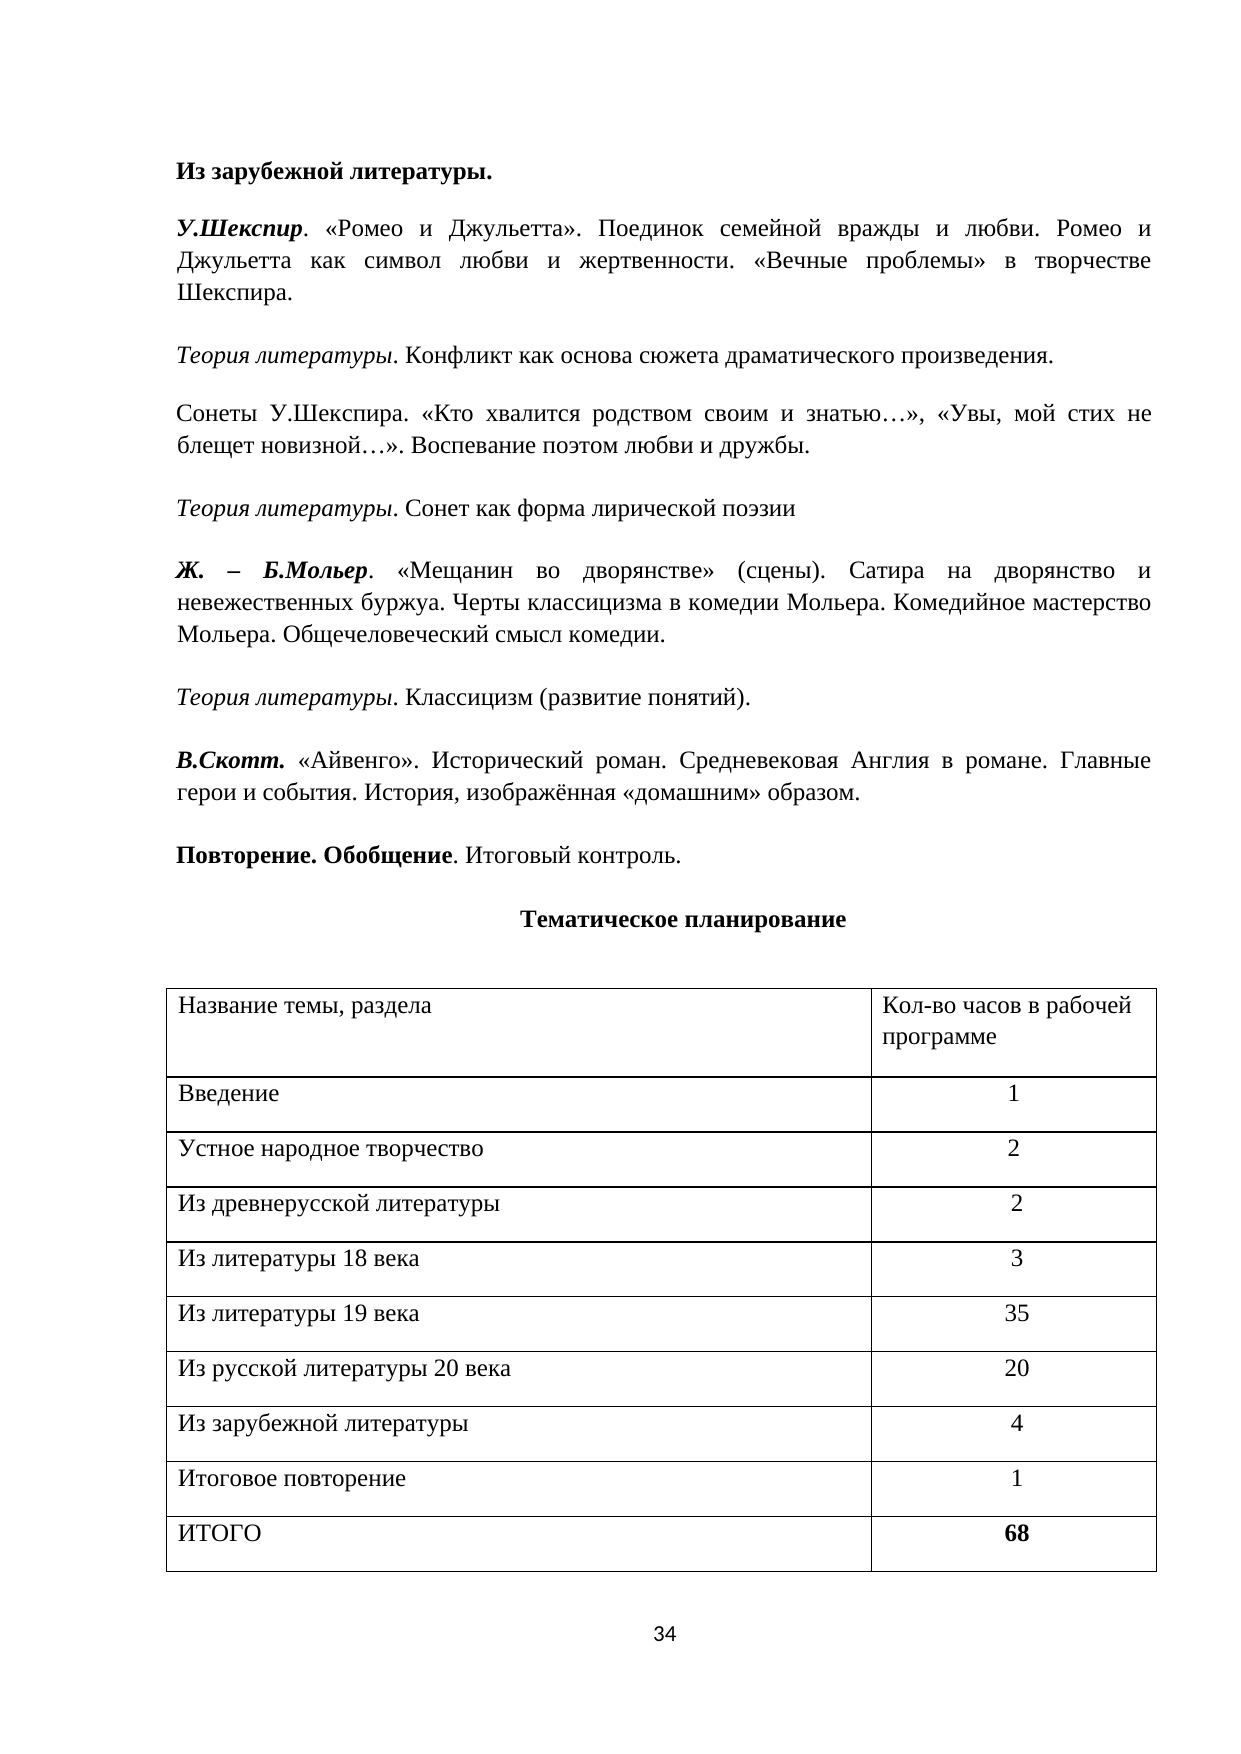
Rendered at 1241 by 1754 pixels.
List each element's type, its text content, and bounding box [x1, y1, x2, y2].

table_cell Из древнерусской литературы [167, 1188, 871, 1241]
text В.Скотт. «Айвенго». Исторический роман. Средневековая Англия в романе. Главные герои и события. История, изображённая «домашним» образом. [176, 745, 1152, 806]
table_cell 1 [872, 1078, 1156, 1131]
table_cell Введение [167, 1078, 871, 1131]
table_cell Из русской литературы 20 века [167, 1352, 871, 1406]
table_cell 20 [872, 1352, 1156, 1406]
text Сонеты У.Шекспира. «Кто хвалится родством своим и знатью…», «Увы, мой стих не блещет новизной…». Воспевание поэтом любви и дружбы. [176, 398, 1152, 459]
table_cell 2 [872, 1133, 1156, 1186]
text Ж. – Б.Мольер. «Мещанин во дворянстве» (сцены). Сатира на дворянство и невежественных буржуа. Черты классицизма в комедии Мольера. Комедийное мастерство Мольера. Общечеловеческий смысл комедии. [176, 555, 1152, 648]
table_cell ИТОГО [167, 1517, 871, 1571]
table_cell 4 [872, 1407, 1156, 1461]
table_header Кол-во часов в рабочей программе [872, 989, 1156, 1076]
table_cell Устное народное творчество [167, 1133, 871, 1186]
table_cell Из литературы 19 века [167, 1297, 871, 1351]
text Теория литературы. Классицизм (развитие понятий). [176, 682, 1152, 711]
table_cell 2 [872, 1188, 1156, 1241]
table_cell 35 [872, 1297, 1156, 1351]
table_cell Из литературы 18 века [167, 1243, 871, 1296]
text Теория литературы. Сонет как форма лирической поэзии [176, 493, 1152, 521]
table_cell 3 [872, 1243, 1156, 1296]
text Теория литературы. Конфликт как основа сюжета драматического произведения. [176, 340, 1152, 369]
table_cell Итоговое повторение [167, 1462, 871, 1516]
table_cell 1 [872, 1462, 1156, 1516]
table_cell Из зарубежной литературы [167, 1407, 871, 1461]
table_header Название темы, раздела [167, 989, 871, 1076]
text У.Шекспир. «Ромео и Джульетта». Поединок семейной вражды и любви. Ромео и Джульетта как символ любви и жертвенности. «Вечные проблемы» в творчестве Шекспира. [176, 213, 1152, 306]
text Из зарубежной литературы. [176, 156, 1183, 184]
text Повторение. Обобщение. Итоговый контроль. [176, 840, 1152, 868]
text Тематическое планирование [258, 904, 1108, 932]
table_cell 68 [872, 1517, 1156, 1571]
